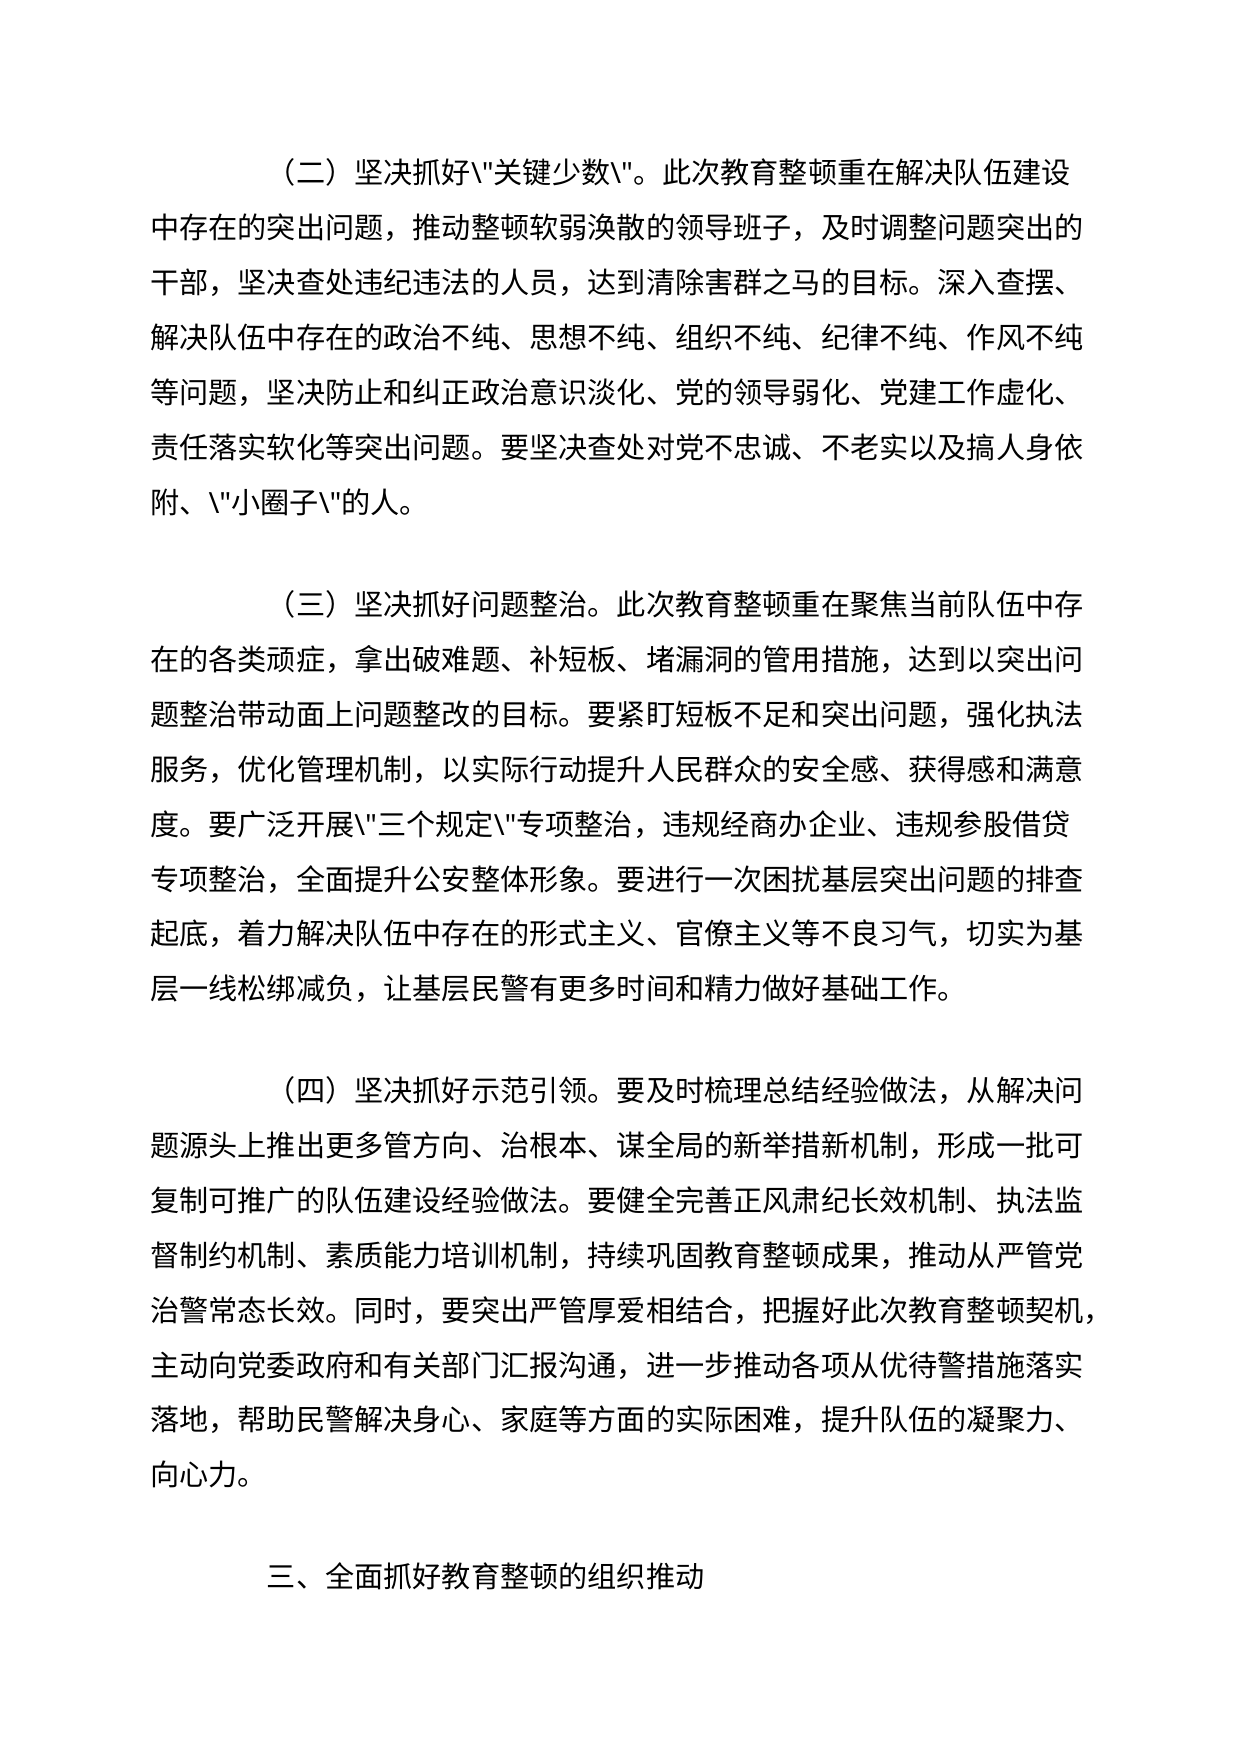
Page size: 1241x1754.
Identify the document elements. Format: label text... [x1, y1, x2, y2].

text （四）坚决抓好示范引领。要及时梳理总结经验做法，从解决问题源头上推出更多管方向、治根本、谋全局的新举措新机制，形成一批可复制可推广的队伍建设经验做法。要健全完善正风肃纪长效机制、执法监督制约机制、素质能力培训机制，持续巩固教育整顿成果，推动从严管党治警常态长效。同时，要突出严管厚爱相结合，把握好此次教育整顿契机，主动向党委政府和有关部门汇报沟通，进一步推动各项从优待警措施落实落地，帮助民警解决身心、家庭等方面的实际困难，提升队伍的凝聚力、向心力。 [150, 1068, 1090, 1494]
text （二）坚决抓好\"关键少数\"。此次教育整顿重在解决队伍建设中存在的突出问题，推动整顿软弱涣散的领导班子，及时调整问题突出的干部，坚决查处违纪违法的人员，达到清除害群之马的目标。深入查摆、解决队伍中存在的政治不纯、思想不纯、组织不纯、纪律不纯、作风不纯等问题，坚决防止和纠正政治意识淡化、党的领导弱化、党建工作虚化、责任落实软化等突出问题。要坚决查处对党不忠诚、不老实以及搞人身依附、\"小圈子\"的人。 [150, 150, 1090, 522]
text 三、全面抓好教育整顿的组织推动 [150, 1554, 1090, 1596]
text （三）坚决抓好问题整治。此次教育整顿重在聚焦当前队伍中存在的各类顽症，拿出破难题、补短板、堵漏洞的管用措施，达到以突出问题整治带动面上问题整改的目标。要紧盯短板不足和突出问题，强化执法服务，优化管理机制，以实际行动提升人民群众的安全感、获得感和满意度。要广泛开展\"三个规定\"专项整治，违规经商办企业、违规参股借贷专项整治，全面提升公安整体形象。要进行一次困扰基层突出问题的排查起底，着力解决队伍中存在的形式主义、官僚主义等不良习气，切实为基层一线松绑减负，让基层民警有更多时间和精力做好基础工作。 [150, 581, 1090, 1008]
